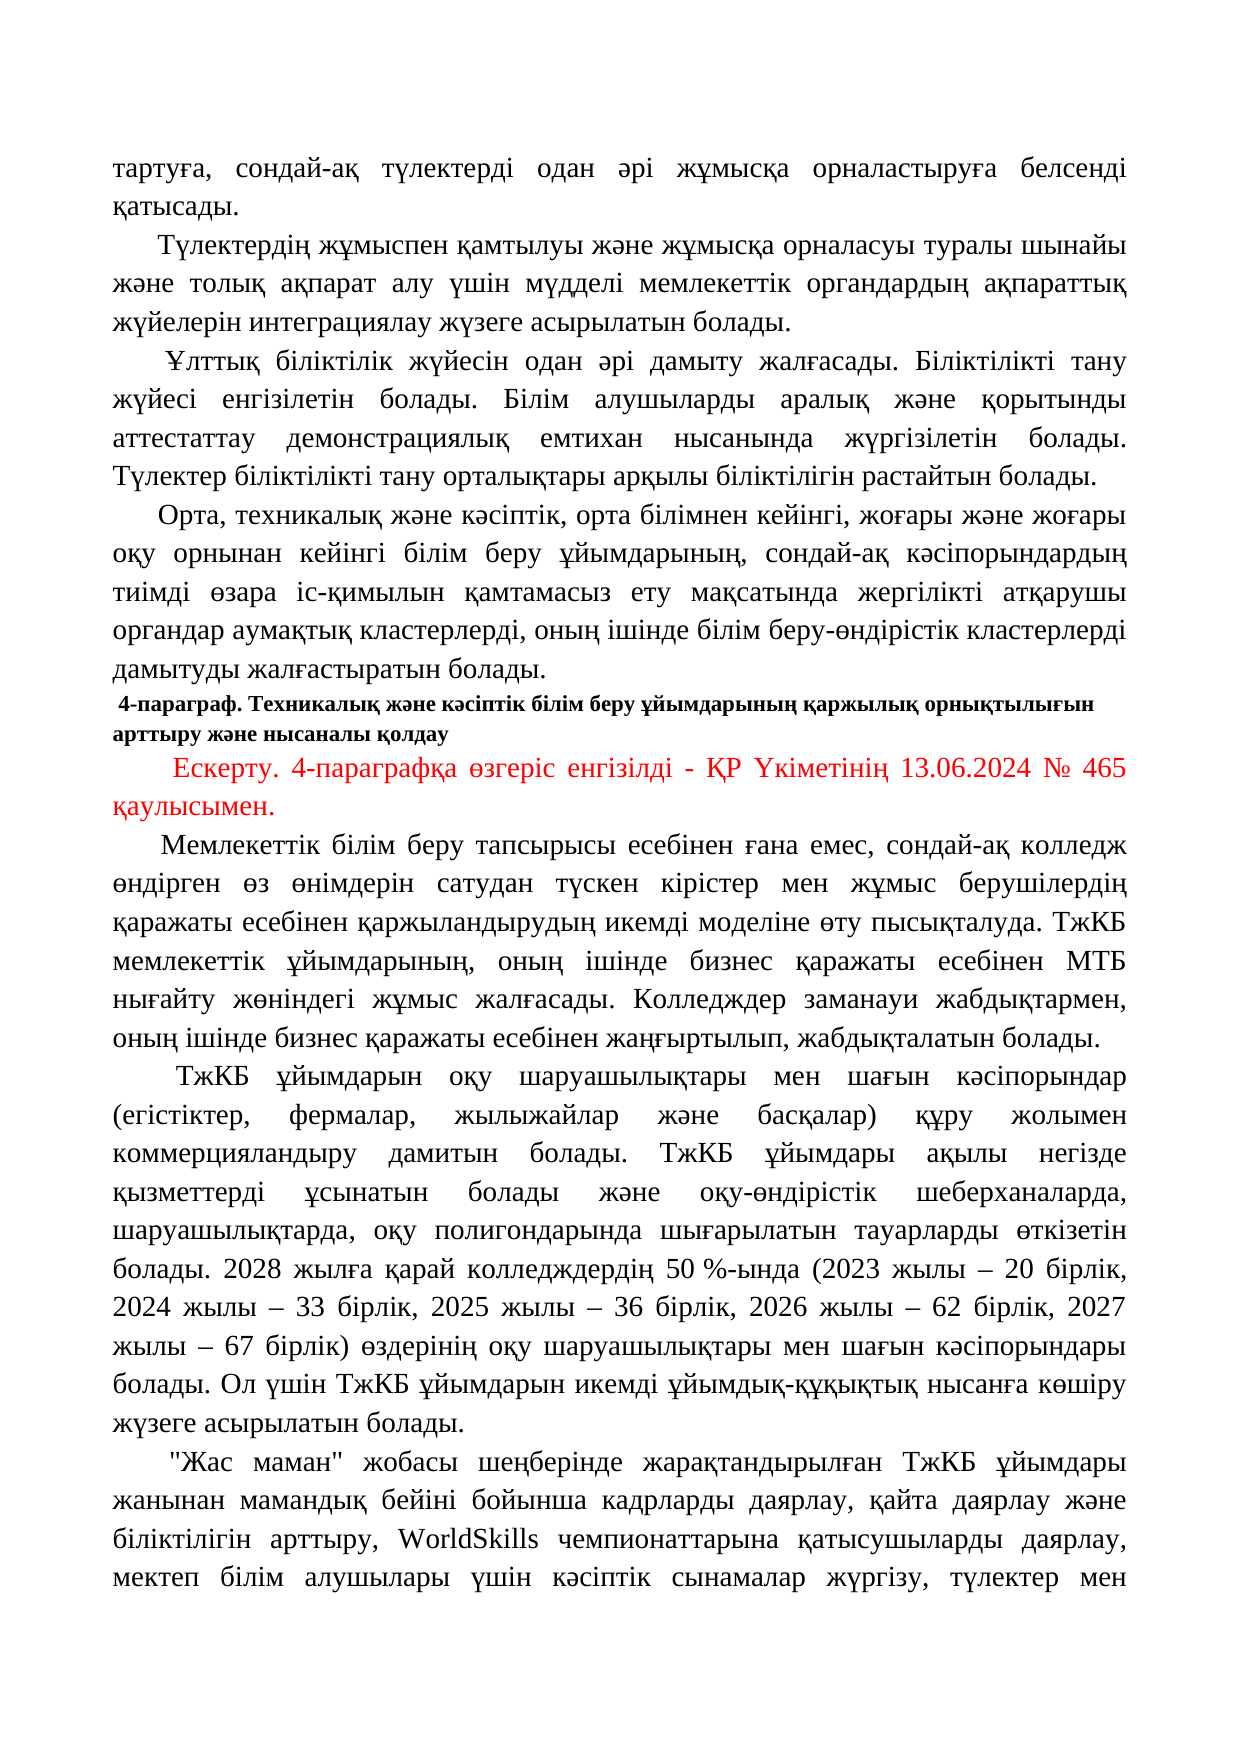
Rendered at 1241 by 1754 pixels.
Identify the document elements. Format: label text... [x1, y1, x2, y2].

text Түлектердің жұмыспен қамтылуы және жұмысқа орналасуы туралы шынайы және толық ақпарат алу үшін мүдделі мемлекеттік органдардың ақпараттық жүйелерін интеграциялау жүзеге асырылатын болады. [112, 227, 1128, 338]
text ТжКБ ұйымдарын оқу шаруашылықтары мен шағын кәсіпорындар (егістіктер, фермалар, жылыжайлар және басқалар) құру жолымен коммерцияландыру дамитын болады. ТжКБ ұйымдары ақылы негізде қызметтерді ұсынатын болады және оқу-өндірістік шеберханаларда, шаруашылықтарда, оқу полигондарында шығарылатын тауарларды өткізетін болады. 2028 жылға қарай колледждердің 50 %-ында (2023 жылы – 20 бірлік, 2024 жылы – 33 бірлік, 2025 жылы – 36 бірлік, 2026 жылы – 62 бірлік, 2027 жылы – 67 бірлік) өздерінің оқу шаруашылықтары мен шағын кәсіпорындары болады. Ол үшін ТжКБ ұйымдарын икемді ұйымдық-құқықтық нысанға көшіру жүзеге асырылатын болады. [112, 1058, 1128, 1439]
text 4-параграф. Техникалық және кәсіптік білім беру ұйымдарының қаржылық орнықтылығын арттыру және нысаналы қолдау [112, 689, 1128, 746]
text Ескерту. 4-параграфқа өзгеріс енгізілді - ҚР Үкіметінің 13.06.2024 № 465 қаулысымен. [112, 750, 1128, 822]
text Мемлекеттік білім беру тапсырысы есебінен ғана емес, сондай-ақ колледж өндірген өз өнімдерін сатудан түскен кірістер мен жұмыс берушілердің қаражаты есебінен қаржыландырудың икемді моделіне өту пысықталуда. ТжКБ мемлекеттік ұйымдарының, оның ішінде бизнес қаражаты есебінен МТБ нығайту жөніндегі жұмыс жалғасады. Колледждер заманауи жабдықтармен, оның ішінде бизнес қаражаты есебінен жаңғыртылып, жабдықталатын болады. [112, 827, 1128, 1053]
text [112, 1444, 1128, 1593]
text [112, 150, 1128, 222]
text Ұлттық біліктілік жүйесін одан әрі дамыту жалғасады. Біліктілікті тану жүйесі енгізілетін болады. Білім алушыларды аралық және қорытынды аттестаттау демонстрациялық емтихан нысанында жүргізілетін болады. Түлектер біліктілікті тану орталықтары арқылы біліктілігін растайтын болады. [112, 343, 1128, 492]
text Орта, техникалық және кәсіптік, орта білімнен кейінгі, жоғары және жоғары оқу орнынан кейінгі білім беру ұйымдарының, сондай-ақ кәсіпорындардың тиімді өзара іс-қимылын қамтамасыз ету мақсатында жергілікті атқарушы органдар аумақтық кластерлерді, оның ішінде білім беру-өндірістік кластерлерді дамытуды жалғастыратын болады. [112, 497, 1128, 684]
